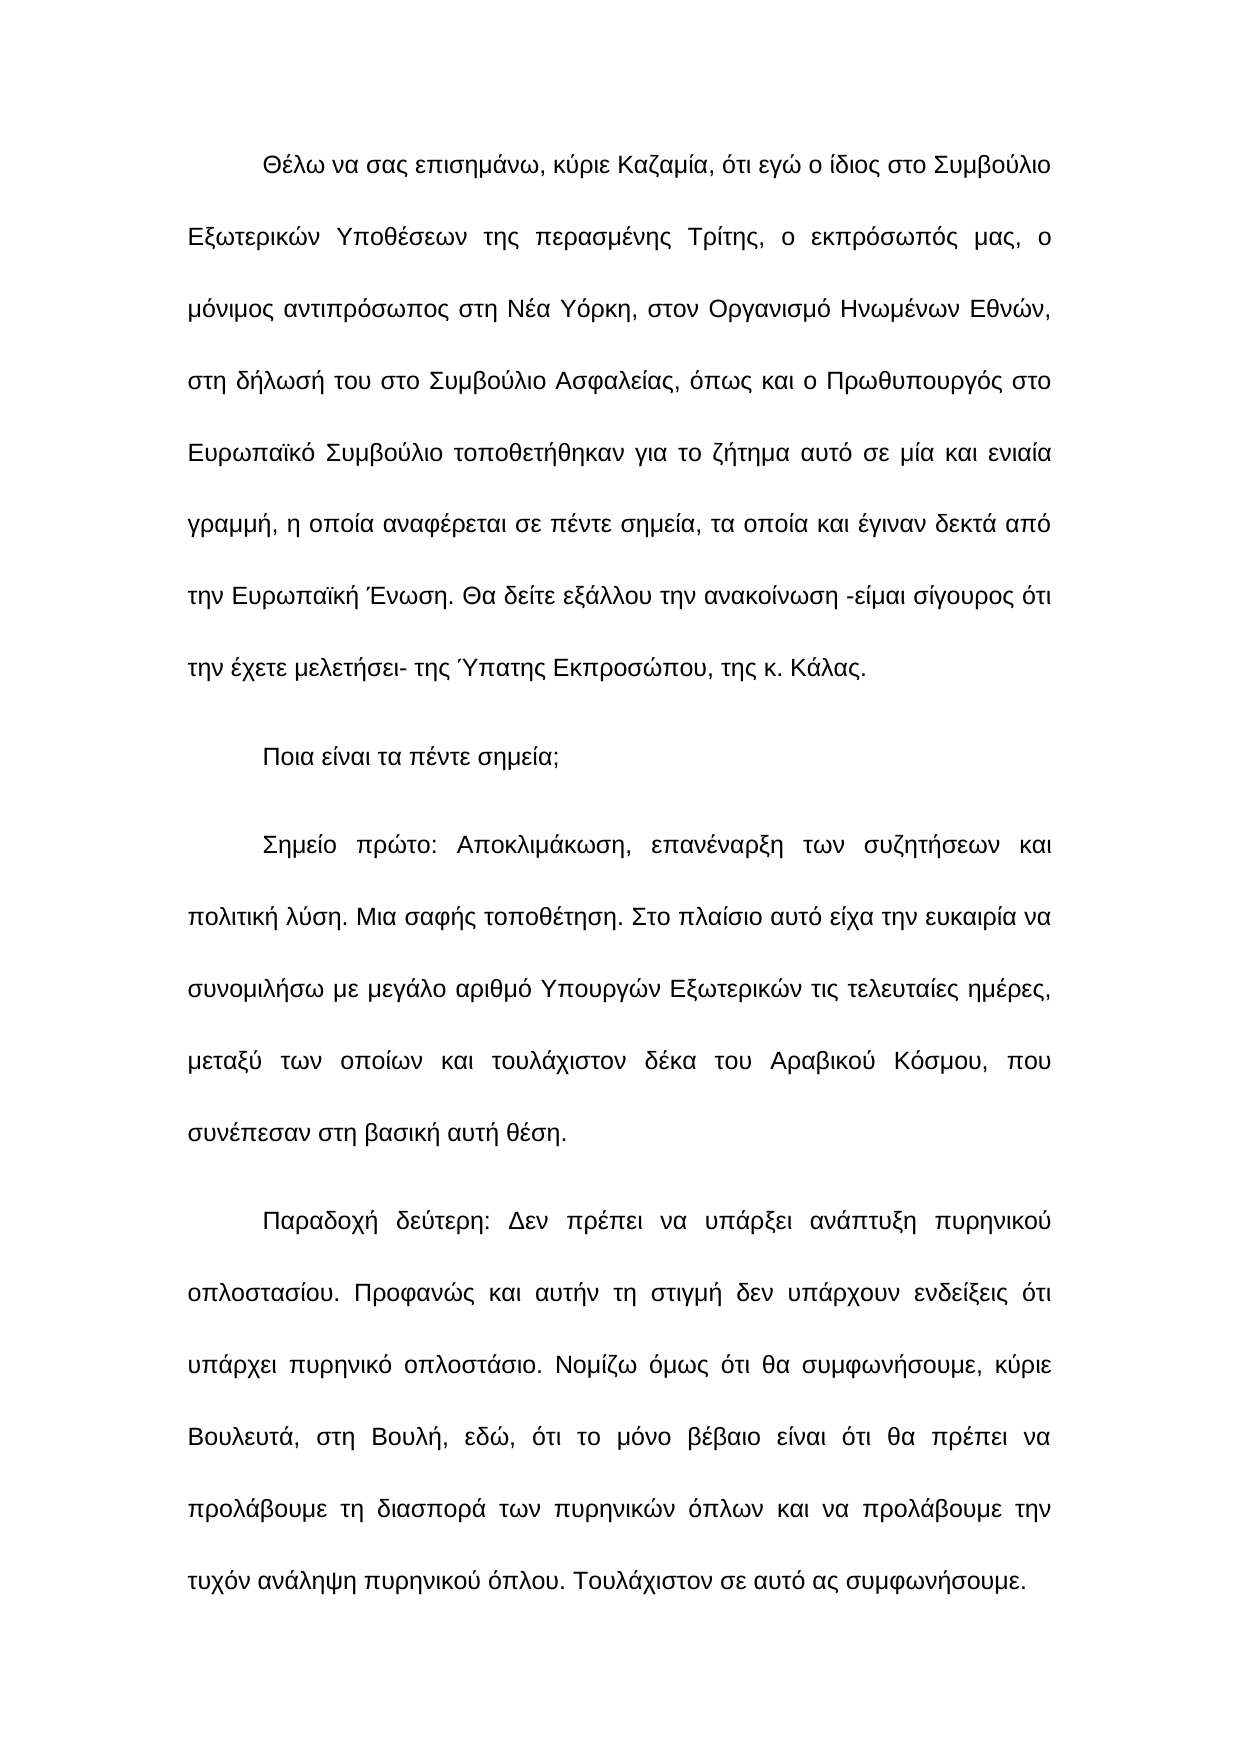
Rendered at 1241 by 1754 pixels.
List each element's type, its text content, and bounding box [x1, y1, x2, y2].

text Θέλω να σας επισημάνω, κύριε Καζαμία, ότι εγώ ο ίδιος στο Συμβούλιο Εξωτερικών Υποθέσεων της περασμένης Τρίτης, ο εκπρόσωπός μας, ο μόνιμος αντιπρόσωπος στη Νέα Υόρκη, στον Οργανισμό Ηνωμένων Εθνών, στη δήλωσή του στο Συμβούλιο Ασφαλείας, όπως και ο Πρωθυπουργός στο Ευρωπαϊκό Συμβούλιο τοποθετήθηκαν για το ζήτημα αυτό σε μία και ενιαία γραμμή, η οποία αναφέρεται σε πέντε σημεία, τα οποία και έγιναν δεκτά από την Ευρωπαϊκή Ένωση. Θα δείτε εξάλλου την ανακοίνωση -είμαι σίγουρος ότι την έχετε μελετήσει- της Ύπατης Εκπροσώπου, της κ. Κάλας. [187, 150, 1053, 682]
text Παραδοχή δεύτερη: Δεν πρέπει να υπάρξει ανάπτυξη πυρηνικού οπλοστασίου. Προφανώς και αυτήν τη στιγμή δεν υπάρχουν ενδείξεις ότι υπάρχει πυρηνικό οπλοστάσιο. Νομίζω όμως ότι θα συμφωνήσουμε, κύριε Βουλευτά, στη Βουλή, εδώ, ότι το μόνο βέβαιο είναι ότι θα πρέπει να προλάβουμε τη διασπορά των πυρηνικών όπλων και να προλάβουμε την τυχόν ανάληψη πυρηνικού όπλου. Τουλάχιστον σε αυτό ας συμφωνήσουμε. [187, 1206, 1053, 1594]
text Σημείο πρώτο: Αποκλιμάκωση, επανέναρξη των συζητήσεων και πολιτική λύση. Μια σαφής τοποθέτηση. Στο πλαίσιο αυτό είχα την ευκαιρία να συνομιλήσω με μεγάλο αριθμό Υπουργών Εξωτερικών τις τελευταίες ημέρες, μεταξύ των οποίων και τουλάχιστον δέκα του Αραβικού Κόσμου, που συνέπεσαν στη βασική αυτή θέση. [187, 830, 1053, 1146]
text Ποια είναι τα πέντε σημεία; [187, 742, 1053, 770]
